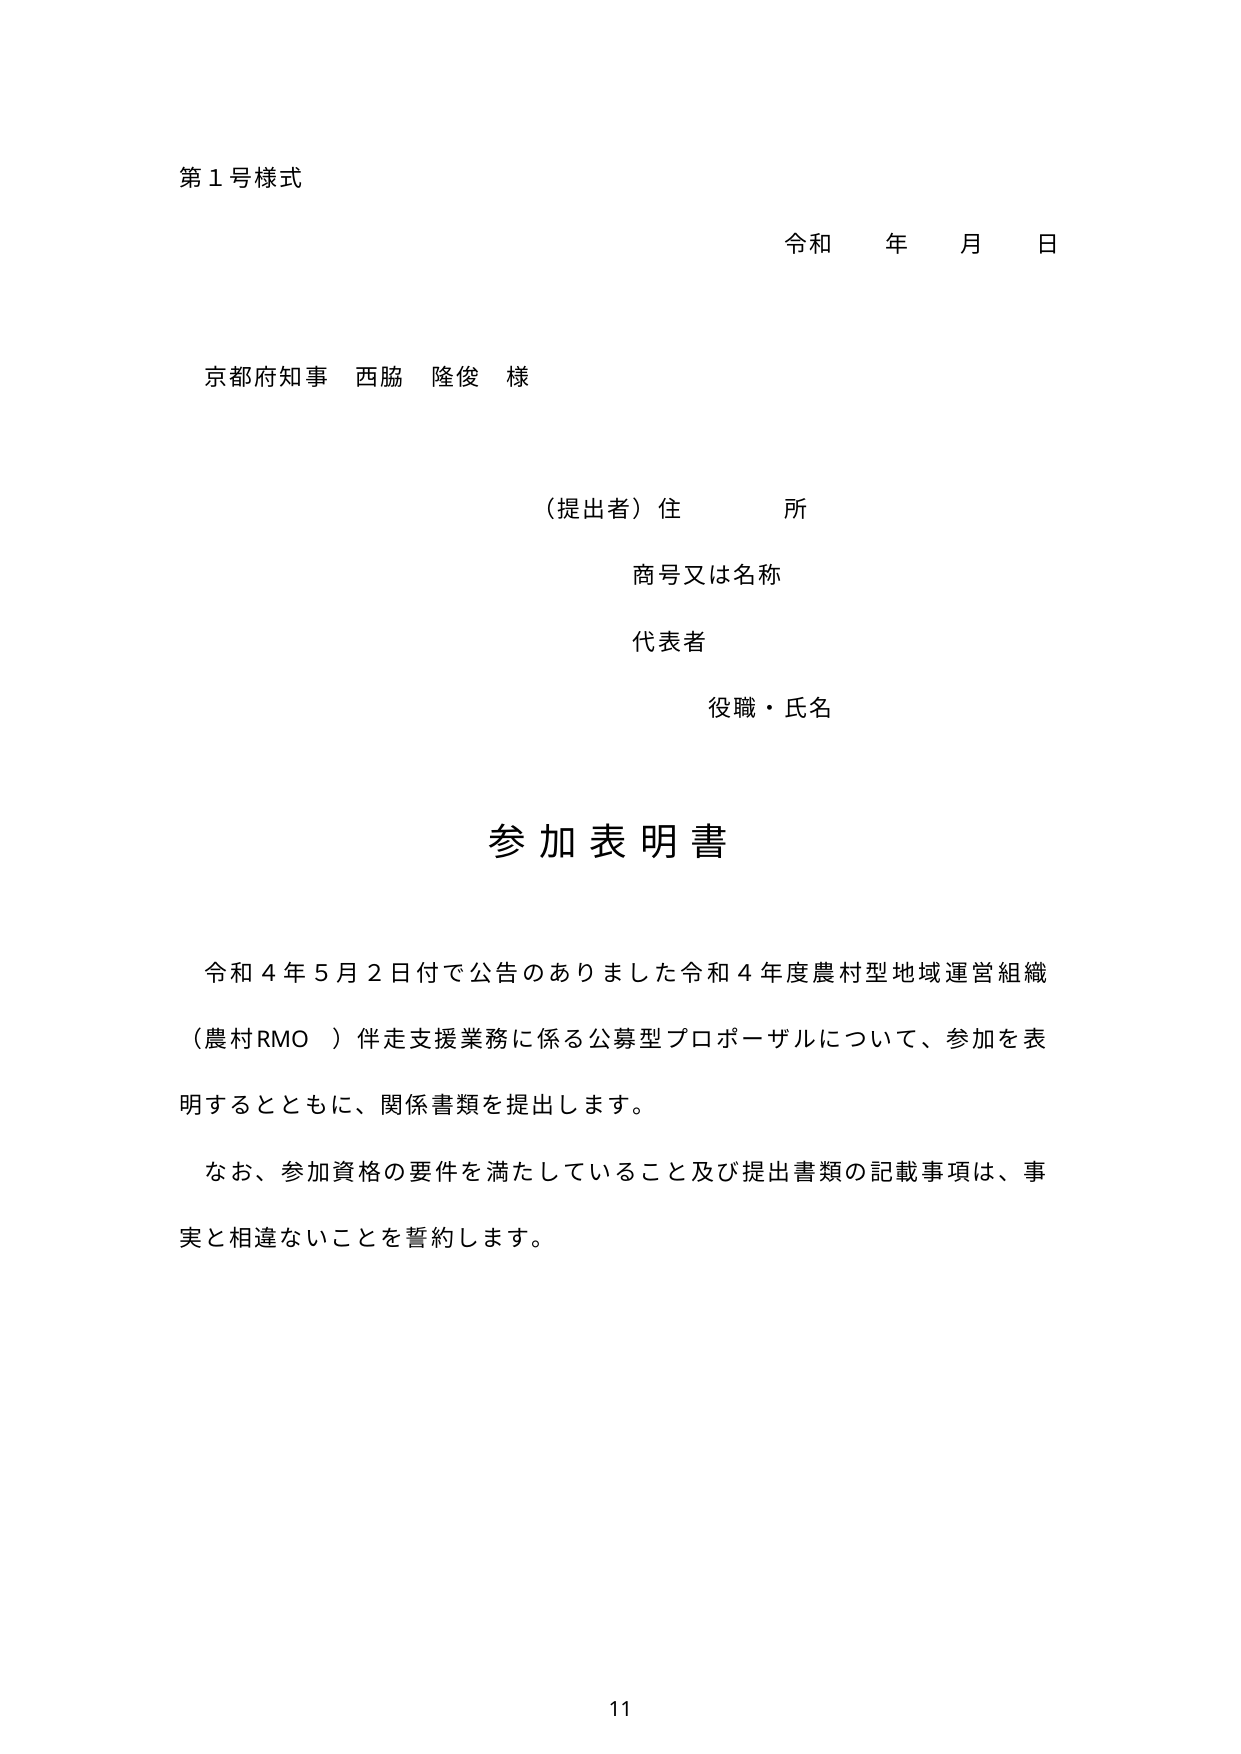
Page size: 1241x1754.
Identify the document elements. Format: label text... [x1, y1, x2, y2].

text 第１号様式 [179, 143, 1061, 210]
text 役職・氏名 [179, 673, 1050, 740]
text 令和４年５月２日付で公告のありました令和４年度農村型地域運営組織（農村RMO）伴走支援業務に係る公募型プロポーザルについて、参加を表明するとともに、関係書類を提出します。 [179, 938, 1050, 1137]
text なお、参加資格の要件を満たしていること及び提出書類の記載事項は、事実と相違ないことを誓約します。 [179, 1137, 1050, 1270]
text 代表者 [179, 607, 1061, 673]
text （提出者）住 所 [179, 475, 974, 541]
text 京都府知事 西脇 隆俊 様 [179, 342, 1061, 408]
text 商号又は名称 [179, 541, 1061, 607]
text 令和 年 月 日 [179, 210, 1061, 276]
text 参加表明書 [179, 806, 1050, 872]
